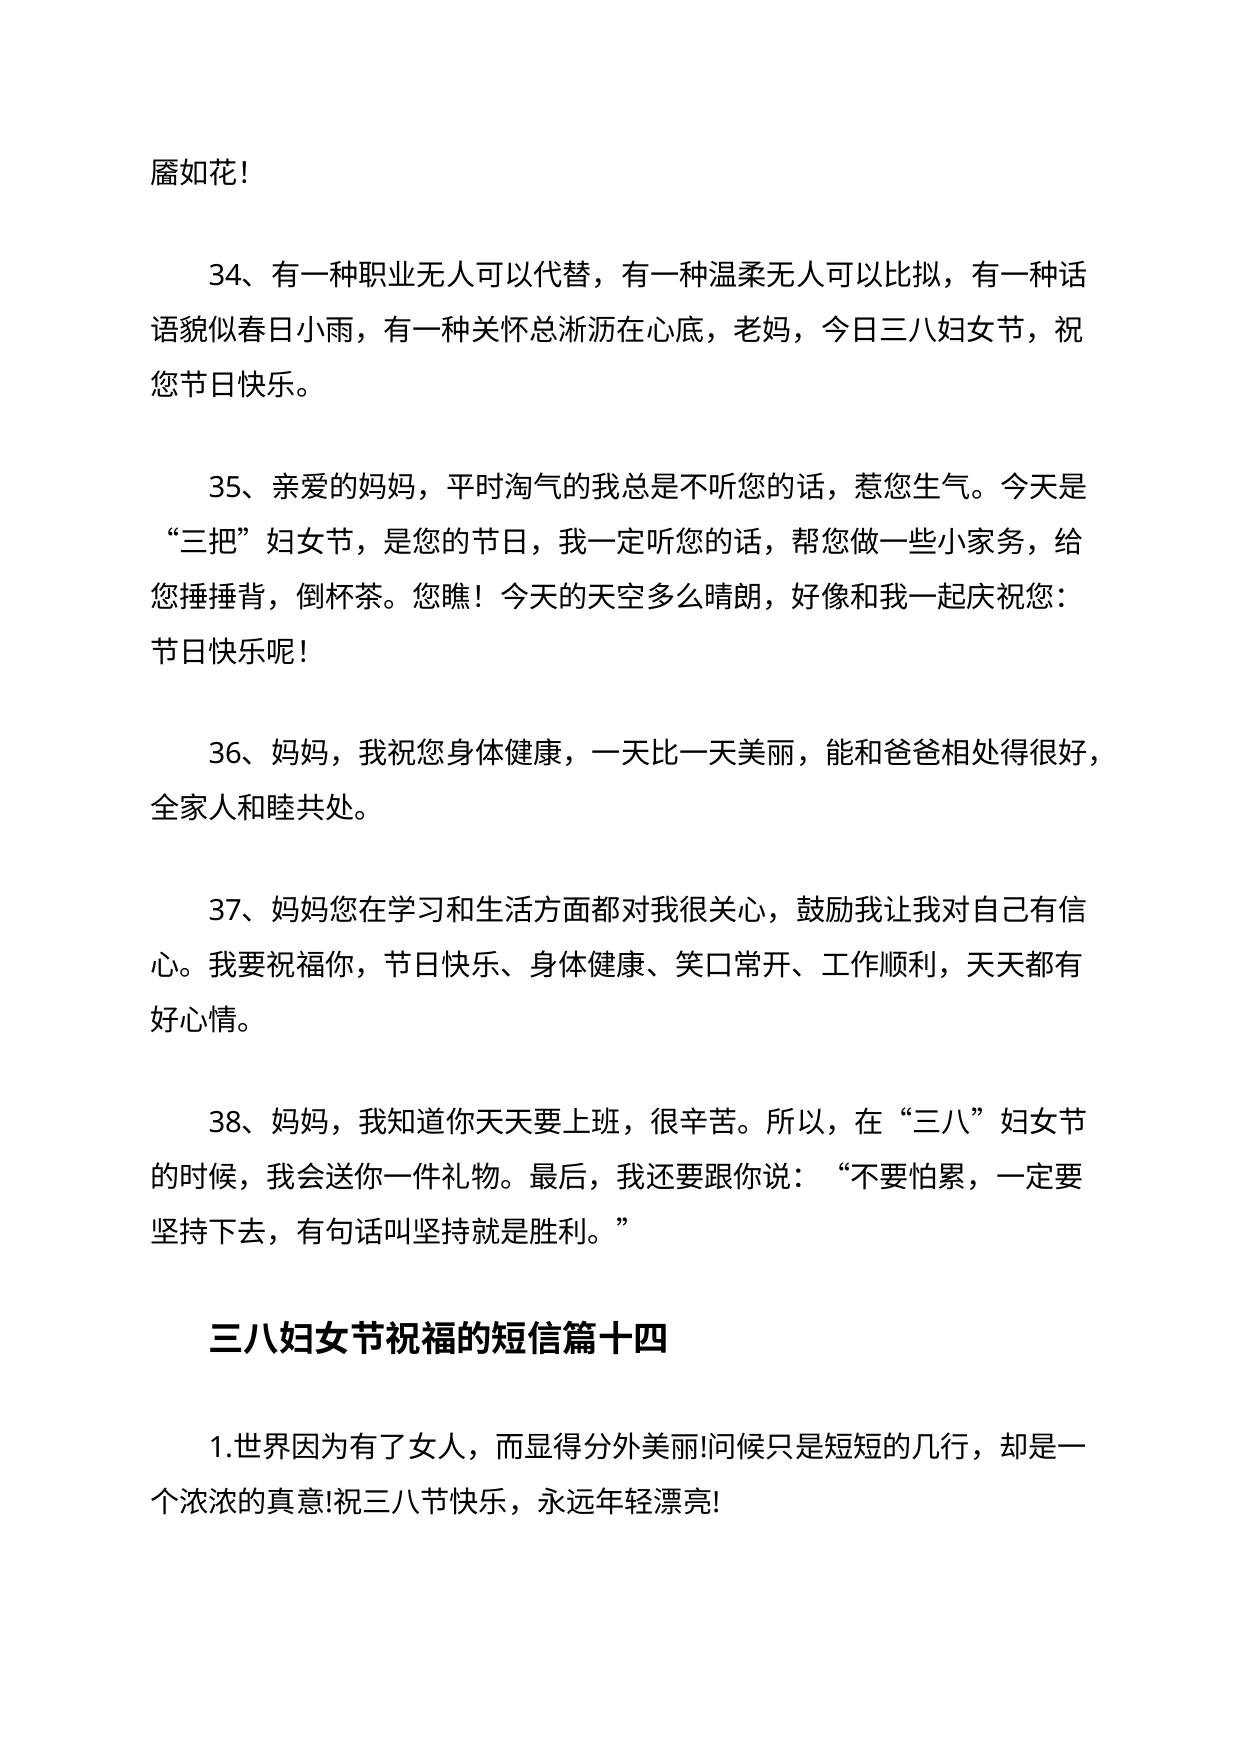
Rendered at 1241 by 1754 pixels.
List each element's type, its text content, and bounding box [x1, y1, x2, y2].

text 三八妇女节祝福的短信篇十四 [150, 1310, 1090, 1361]
text 35、亲爱的妈妈，平时淘气的我总是不听您的话，惹您生气。今天是“三把”妇女节，是您的节日，我一定听您的话，帮您做一些小家务，给您捶捶背，倒杯茶。您瞧！今天的天空多么晴朗，好像和我一起庆祝您：节日快乐呢！ [150, 463, 1090, 671]
text 37、妈妈您在学习和生活方面都对我很关心，鼓励我让我对自己有信心。我要祝福你，节日快乐、身体健康、笑口常开、工作顺利，天天都有好心情。 [150, 887, 1090, 1039]
text 34、有一种职业无人可以代替，有一种温柔无人可以比拟，有一种话语貌似春日小雨，有一种关怀总淅沥在心底，老妈，今日三八妇女节，祝您节日快乐。 [150, 252, 1090, 404]
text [150, 150, 1090, 192]
text 1.世界因为有了女人，而显得分外美丽!问候只是短短的几行，却是一个浓浓的真意!祝三八节快乐，永远年轻漂亮! [150, 1423, 1090, 1521]
text 36、妈妈，我祝您身体健康，一天比一天美丽，能和爸爸相处得很好，全家人和睦共处。 [150, 730, 1090, 827]
text 38、妈妈，我知道你天天要上班，很辛苦。所以，在“三八”妇女节的时候，我会送你一件礼物。最后，我还要跟你说：“不要怕累，一定要坚持下去，有句话叫坚持就是胜利。” [150, 1098, 1090, 1251]
